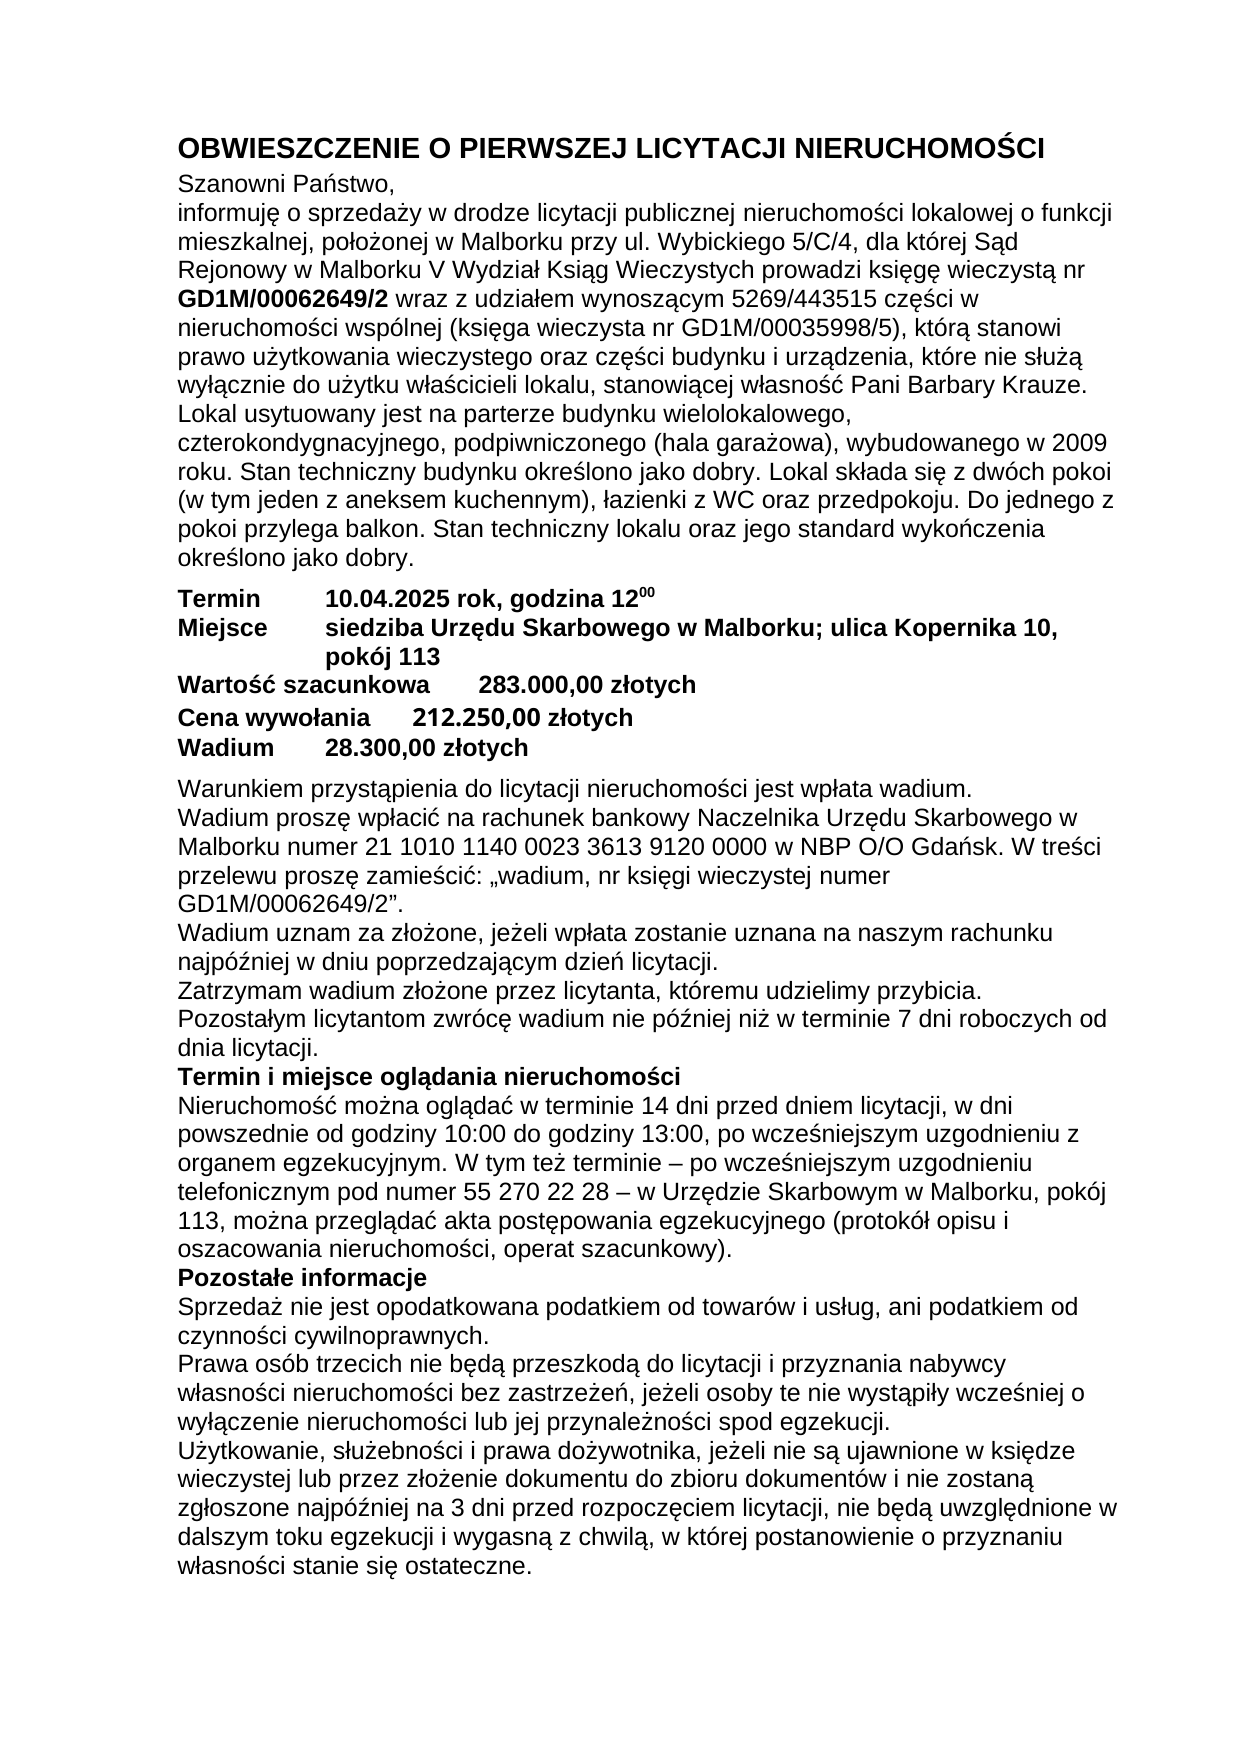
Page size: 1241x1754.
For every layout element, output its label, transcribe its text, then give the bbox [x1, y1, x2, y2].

text Sprzedaż nie jest opodatkowana podatkiem od towarów i usług, ani podatkiem od czynności cywilnoprawnych. [177, 1292, 1122, 1349]
text informuję o sprzedaży w drodze licytacji publicznej nieruchomości lokalowej o funkcji mieszkalnej, położonej w Malborku przy ul. Wybickiego 5/C/4, dla której Sąd Rejonowy w Malborku V Wydział Ksiąg Wieczystych prowadzi księgę wieczystą nr GD1M/00062649/2 wraz z udziałem wynoszącym 5269/443515 części w nieruchomości wspólnej (księga wieczysta nr GD1M/00035998/5), którą stanowi prawo użytkowania wieczystego oraz części budynku i urządzenia, które nie służą wyłącznie do użytku właścicieli lokalu, stanowiącej własność Pani Barbary Krauze. [177, 198, 1122, 399]
text Nieruchomość można oglądać w terminie 14 dni przed dniem licytacji, w dni powszednie od godziny 10:00 do godziny 13:00, po wcześniejszym uzgodnieniu z organem egzekucyjnym. W tym też terminie – po wcześniejszym uzgodnieniu telefonicznym pod numer 55 270 22 28 – w Urzędzie Skarbowym w Malborku, pokój 113, można przeglądać akta postępowania egzekucyjnego (protokół opisu i oszacowania nieruchomości, operat szacunkowy). [177, 1091, 1122, 1263]
text Użytkowanie, służebności i prawa dożywotnika, jeżeli nie są ujawnione w księdze wieczystej lub przez złożenie dokumentu do zbioru dokumentów i nie zostaną zgłoszone najpóźniej na 3 dni przed rozpoczęciem licytacji, nie będą uwzględnione w dalszym toku egzekucji i wygasną z chwilą, w której postanowienie o przyznaniu własności stanie się ostateczne. [177, 1436, 1122, 1579]
text Wadium 28.300,00 złotych [177, 733, 1122, 762]
text Wadium uznam za złożone, jeżeli wpłata zostanie uznana na naszym rachunku najpóźniej w dniu poprzedzającym dzień licytacji. [177, 918, 1122, 976]
text Szanowni Państwo, [177, 169, 1122, 198]
text Zatrzymam wadium złożone przez licytanta, któremu udzielimy przybicia. [177, 976, 1122, 1004]
text OBWIESZCZENIE O PIERWSZEJ LICYTACJI NIERUCHOMOŚCI [177, 131, 1122, 164]
text Miejsce siedziba Urzędu Skarbowego w Malborku; ulica Kopernika 10, pokój 113 [177, 613, 1122, 670]
text Pozostałe informacje [177, 1263, 1122, 1292]
text Wadium proszę wpłacić na rachunek bankowy Naczelnika Urzędu Skarbowego w Malborku numer 21 1010 1140 0023 3613 9120 0000 w NBP O/O Gdańsk. W treści przelewu proszę zamieścić: „wadium, nr księgi wieczystej numer GD1M/00062649/2”. [177, 803, 1122, 918]
text Termin i miejsce oglądania nieruchomości [177, 1062, 1122, 1091]
text Wartość szacunkowa 283.000,00 złotych [177, 670, 1122, 699]
text Lokal usytuowany jest na parterze budynku wielolokalowego, czterokondygnacyjnego, podpiwniczonego (hala garażowa), wybudowanego w 2009 roku. Stan techniczny budynku określono jako dobry. Lokal składa się z dwóch pokoi (w tym jeden z aneksem kuchennym), łazienki z WC oraz przedpokoju. Do jednego z pokoi przylega balkon. Stan techniczny lokalu oraz jego standard wykończenia określono jako dobry. [177, 399, 1122, 572]
text Warunkiem przystąpienia do licytacji nieruchomości jest wpłata wadium. [177, 774, 1122, 803]
text Termin 10.04.2025 rok, godzina 1200 [177, 584, 1122, 613]
text Pozostałym licytantom zwrócę wadium nie później niż w terminie 7 dni roboczych od dnia licytacji. [177, 1004, 1122, 1062]
text Prawa osób trzecich nie będą przeszkodą do licytacji i przyznania nabywcy własności nieruchomości bez zastrzeżeń, jeżeli osoby te nie wystąpiły wcześniej o wyłączenie nieruchomości lub jej przynależności spod egzekucji. [177, 1349, 1122, 1436]
text Cena wywołania 212.250,00 złotych [177, 699, 1122, 733]
